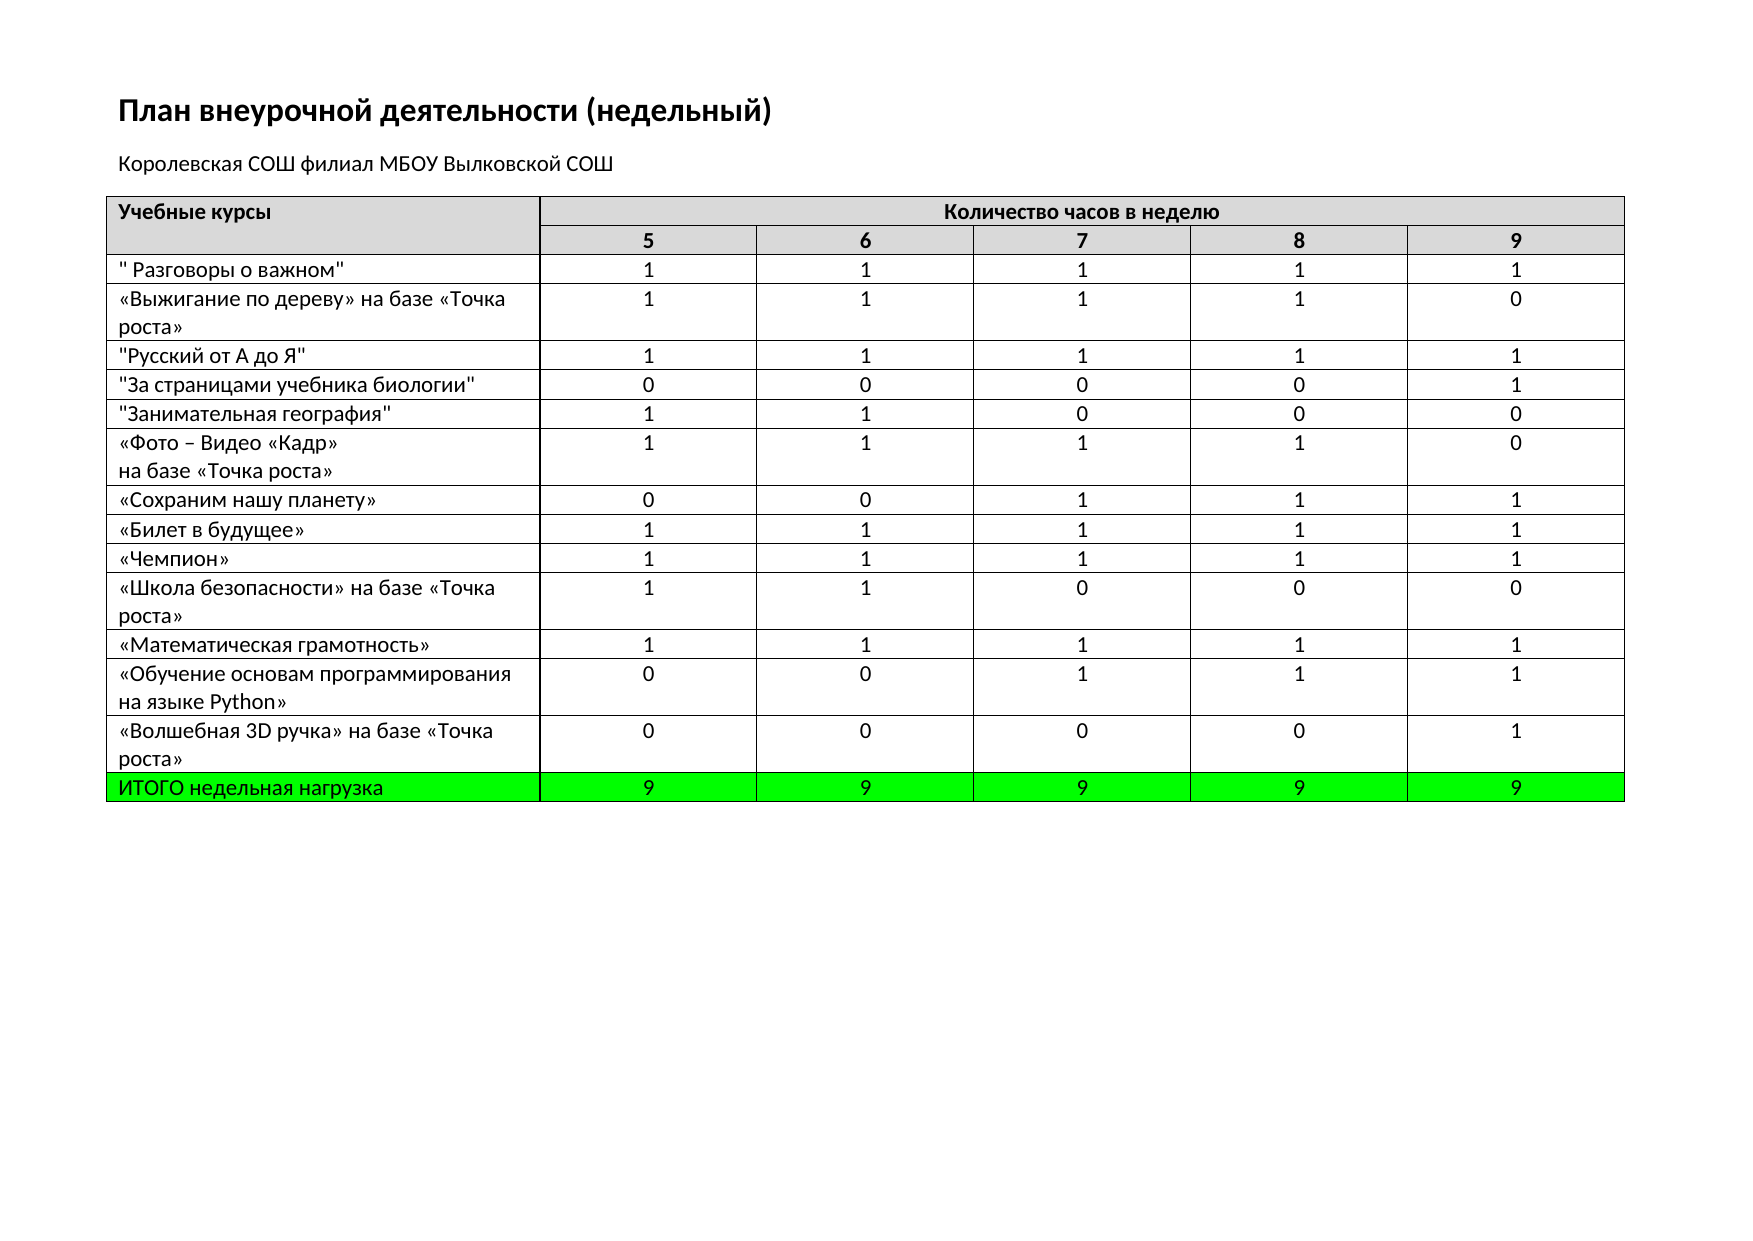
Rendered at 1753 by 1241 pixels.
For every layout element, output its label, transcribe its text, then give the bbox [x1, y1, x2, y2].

table_cell 1 [757, 630, 973, 658]
table_cell 1 [1408, 341, 1624, 369]
table_cell 1 [541, 573, 756, 629]
table_cell 0 [1191, 573, 1407, 629]
table_cell 1 [541, 284, 756, 340]
table_cell 1 [974, 255, 1190, 283]
table_cell «Волшебная 3D ручка» на базе «Точка роста» [107, 716, 539, 772]
table_cell 9 [1408, 226, 1624, 254]
table_cell 6 [757, 226, 973, 254]
table_cell 5 [541, 226, 756, 254]
table_cell 0 [541, 370, 756, 398]
table_cell 1 [1408, 630, 1624, 658]
table_cell 1 [541, 341, 756, 369]
table_header Учебные курсы [107, 197, 539, 254]
table_cell «Школа безопасности» на базе «Точка роста» [107, 573, 539, 629]
table_cell 0 [1191, 370, 1407, 398]
table_cell 1 [757, 544, 973, 572]
table_cell 1 [757, 400, 973, 427]
table_cell 1 [1408, 544, 1624, 572]
table_cell 1 [757, 573, 973, 629]
table_cell 1 [1408, 370, 1624, 398]
table_cell 1 [974, 284, 1190, 340]
table_cell 8 [1191, 226, 1407, 254]
table_cell 0 [1408, 429, 1624, 484]
table_cell 0 [1191, 716, 1407, 772]
table_cell 1 [974, 341, 1190, 369]
table_cell 1 [1191, 486, 1407, 514]
table_cell «Сохраним нашу планету» [107, 486, 539, 514]
table_cell "Занимательная география" [107, 400, 539, 427]
table_cell «Выжигание по дереву» на базе «Точка роста» [107, 284, 539, 340]
table_cell 0 [974, 573, 1190, 629]
table_cell «Обучение основам программирования на языке Python» [107, 659, 539, 715]
table_header Количество часов в неделю [541, 197, 1624, 225]
table_cell 1 [541, 429, 756, 484]
table_cell 1 [1191, 341, 1407, 369]
table_cell 1 [1408, 659, 1624, 715]
table_cell 0 [541, 716, 756, 772]
table_cell 1 [541, 544, 756, 572]
table_cell «Математическая грамотность» [107, 630, 539, 658]
table_cell 9 [1408, 773, 1624, 801]
table_cell ИТОГО недельная нагрузка [107, 773, 539, 801]
table_cell 1 [974, 429, 1190, 484]
table_cell 9 [541, 773, 756, 801]
table_cell 0 [757, 486, 973, 514]
table_cell 1 [541, 400, 756, 427]
table_cell 0 [1191, 400, 1407, 427]
table_cell 9 [974, 773, 1190, 801]
table_cell "За страницами учебника биологии" [107, 370, 539, 398]
table_cell 1 [541, 515, 756, 543]
table_cell 1 [974, 659, 1190, 715]
table_cell 1 [1191, 284, 1407, 340]
table_cell 1 [1408, 255, 1624, 283]
table_cell 1 [1191, 659, 1407, 715]
table_cell 1 [1191, 515, 1407, 543]
table_cell 1 [974, 486, 1190, 514]
table_cell 0 [974, 716, 1190, 772]
table_cell 0 [757, 716, 973, 772]
table_cell 1 [974, 630, 1190, 658]
table_cell 0 [1408, 400, 1624, 427]
table_cell 0 [541, 659, 756, 715]
table_cell 1 [1408, 716, 1624, 772]
table_cell 1 [541, 255, 756, 283]
table_cell 1 [757, 284, 973, 340]
table_cell " Разговоры о важном" [107, 255, 539, 283]
table_cell 9 [1191, 773, 1407, 801]
table_cell 1 [757, 515, 973, 543]
table_cell 1 [1191, 544, 1407, 572]
table_cell 1 [1191, 630, 1407, 658]
table_cell 7 [974, 226, 1190, 254]
table_cell 0 [757, 370, 973, 398]
table_cell «Фото – Видео «Кадр» на базе «Точка роста» [107, 429, 539, 484]
table_cell 1 [1191, 255, 1407, 283]
table_cell 0 [974, 400, 1190, 427]
table_cell 1 [1191, 429, 1407, 484]
table_cell 1 [974, 544, 1190, 572]
table_cell 1 [1408, 486, 1624, 514]
table_cell 1 [757, 341, 973, 369]
table_cell 0 [541, 486, 756, 514]
table_cell 1 [1408, 515, 1624, 543]
table_cell 1 [974, 515, 1190, 543]
table_cell «Билет в будущее» [107, 515, 539, 543]
table_cell 0 [1408, 573, 1624, 629]
table_cell 0 [1408, 284, 1624, 340]
text Королевская СОШ филиал МБОУ Вылковской СОШ [118, 149, 1634, 177]
table_cell "Русский от А до Я" [107, 341, 539, 369]
table_cell 9 [757, 773, 973, 801]
table_cell 1 [757, 255, 973, 283]
table_cell «Чемпион» [107, 544, 539, 572]
text План внеурочной деятельности (недельный) [118, 88, 1634, 129]
table_cell 0 [757, 659, 973, 715]
table_cell 1 [541, 630, 756, 658]
table_cell 1 [757, 429, 973, 484]
table_cell 0 [974, 370, 1190, 398]
